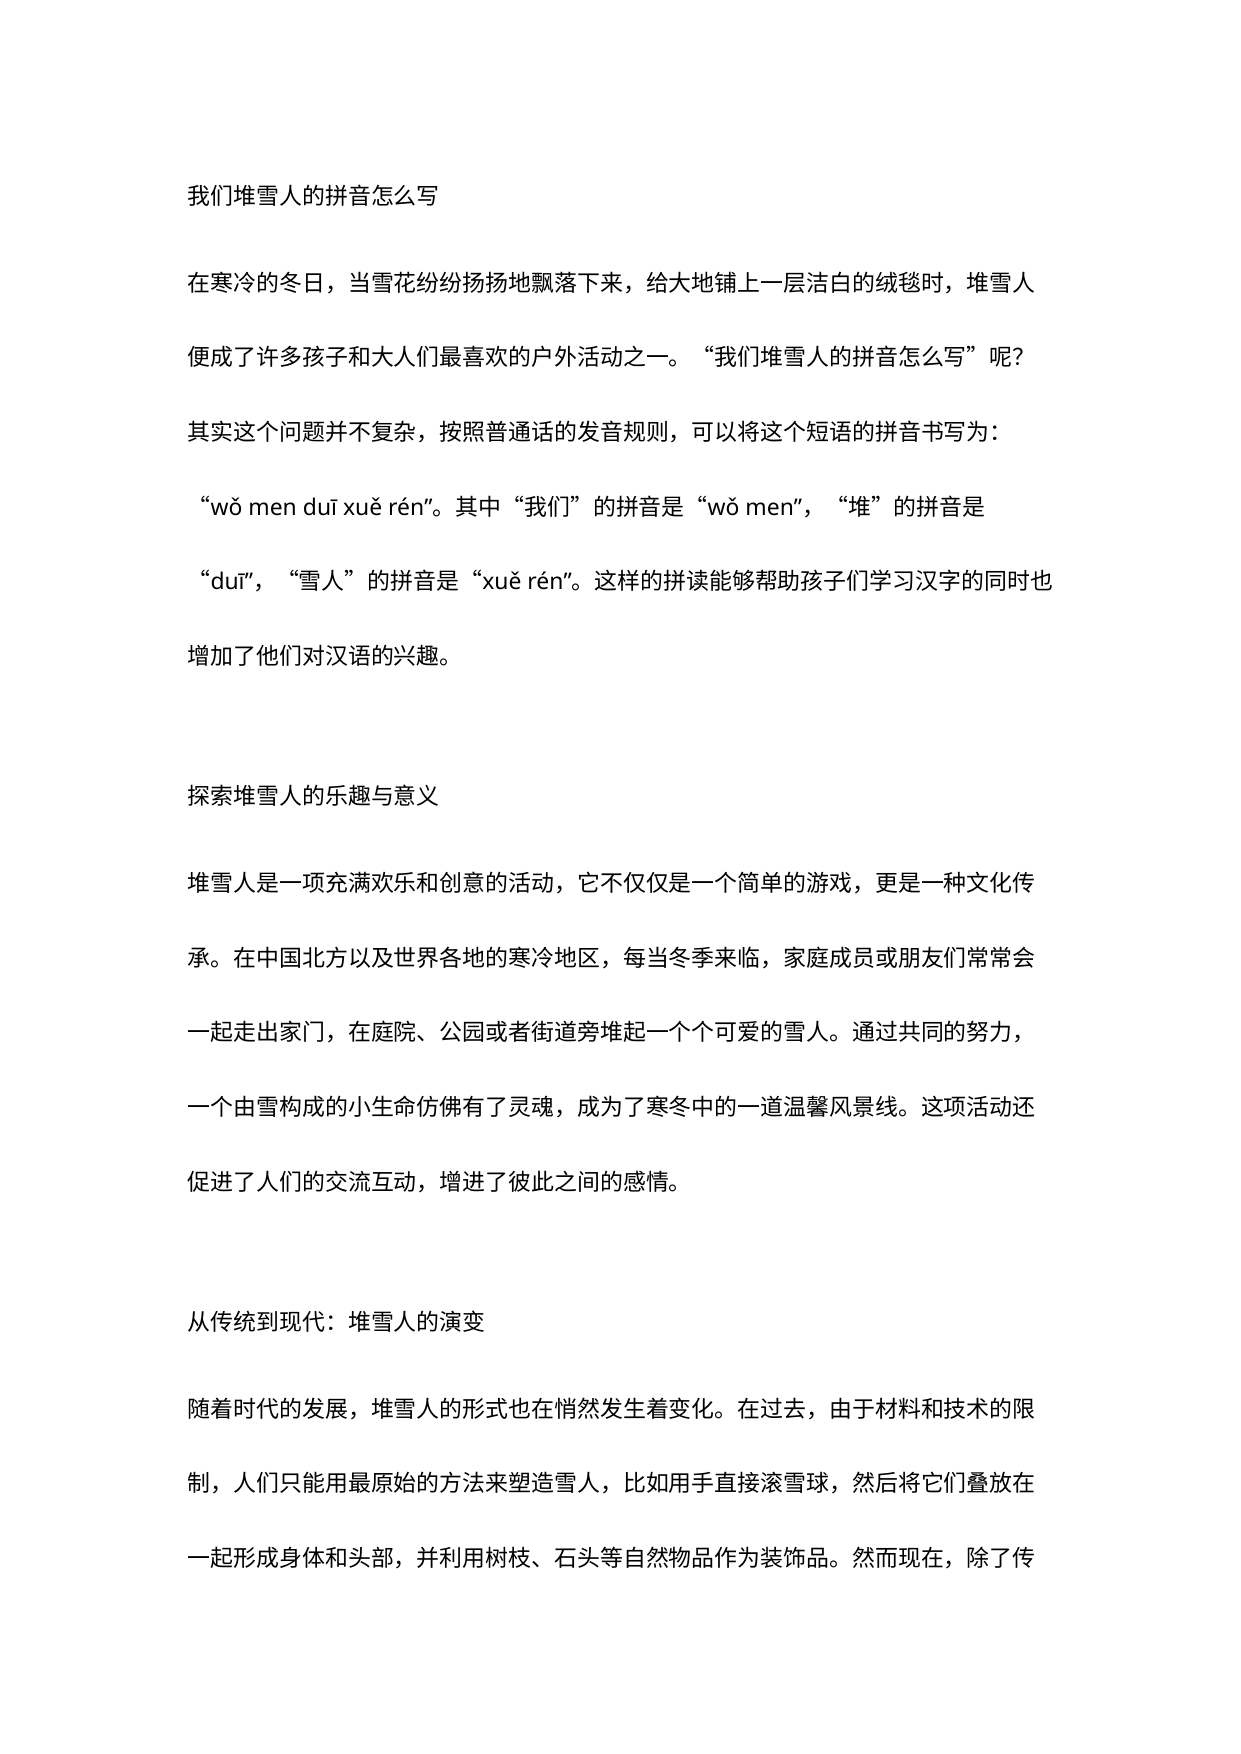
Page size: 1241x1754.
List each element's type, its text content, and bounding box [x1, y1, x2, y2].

text 在寒冷的冬日，当雪花纷纷扬扬地飘落下来，给大地铺上一层洁白的绒毯时，堆雪人便成了许多孩子和大人们最喜欢的户外活动之一。“我们堆雪人的拼音怎么写”呢？其实这个问题并不复杂，按照普通话的发音规则，可以将这个短语的拼音书写为：“wǒ men duī xuě rén”。其中“我们”的拼音是“wǒ men”，“堆”的拼音是“duī”，“雪人”的拼音是“xuě rén”。这样的拼读能够帮助孩子们学习汉字的同时也增加了他们对汉语的兴趣。 [187, 248, 1053, 687]
text 探索堆雪人的乐趣与意义 [187, 762, 1053, 827]
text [187, 1375, 1053, 1589]
text 我们堆雪人的拼音怎么写 [187, 162, 1053, 227]
text 堆雪人是一项充满欢乐和创意的活动，它不仅仅是一个简单的游戏，更是一种文化传承。在中国北方以及世界各地的寒冷地区，每当冬季来临，家庭成员或朋友们常常会一起走出家门，在庭院、公园或者街道旁堆起一个个可爱的雪人。通过共同的努力，一个由雪构成的小生命仿佛有了灵魂，成为了寒冬中的一道温馨风景线。这项活动还促进了人们的交流互动，增进了彼此之间的感情。 [187, 849, 1053, 1213]
text 从传统到现代：堆雪人的演变 [187, 1288, 1053, 1353]
